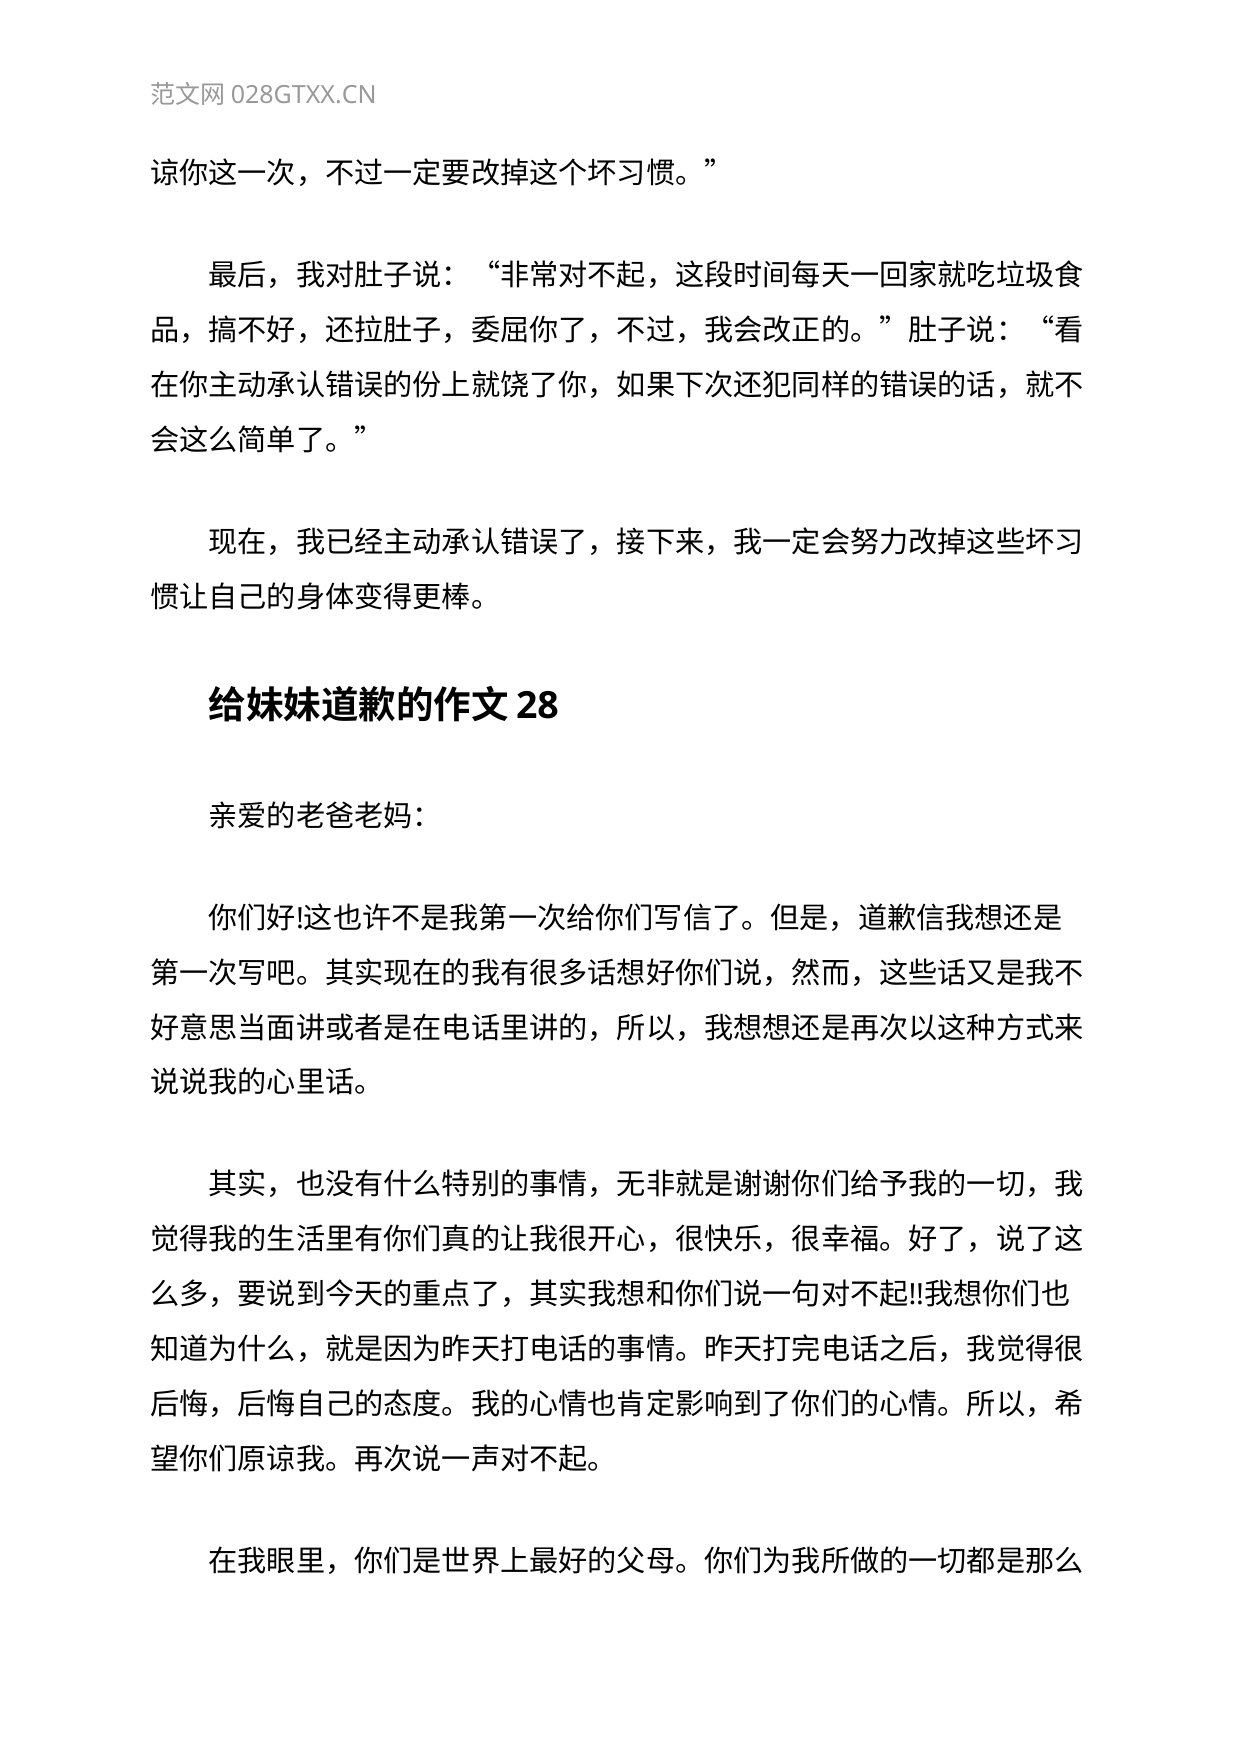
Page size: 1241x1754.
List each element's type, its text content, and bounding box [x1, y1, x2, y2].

text 亲爱的老爸老妈： [150, 792, 1090, 835]
text 你们好!这也许不是我第一次给你们写信了。但是，道歉信我想还是第一次写吧。其实现在的我有很多话想好你们说，然而，这些话又是我不好意思当面讲或者是在电话里讲的，所以，我想想还是再次以这种方式来说说我的心里话。 [150, 894, 1090, 1101]
text 其实，也没有什么特别的事情，无非就是谢谢你们给予我的一切，我觉得我的生活里有你们真的让我很开心，很快乐，很幸福。好了，说了这么多，要说到今天的重点了，其实我想和你们说一句对不起!!我想你们也知道为什么，就是因为昨天打电话的事情。昨天打完电话之后，我觉得很后悔，后悔自己的态度。我的心情也肯定影响到了你们的心情。所以，希望你们原谅我。再次说一声对不起。 [150, 1161, 1090, 1478]
text 现在，我已经主动承认错误了，接下来，我一定会努力改掉这些坏习惯让自己的身体变得更棒。 [150, 518, 1090, 615]
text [150, 1537, 1090, 1579]
text 最后，我对肚子说：“非常对不起，这段时间每天一回家就吃垃圾食品，搞不好，还拉肚子，委屈你了，不过，我会改正的。”肚子说：“看在你主动承认错误的份上就饶了你，如果下次还犯同样的错误的话，就不会这么简单了。” [150, 252, 1090, 459]
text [150, 150, 1090, 192]
text 给妹妹道歉的作文28 [150, 675, 1090, 729]
